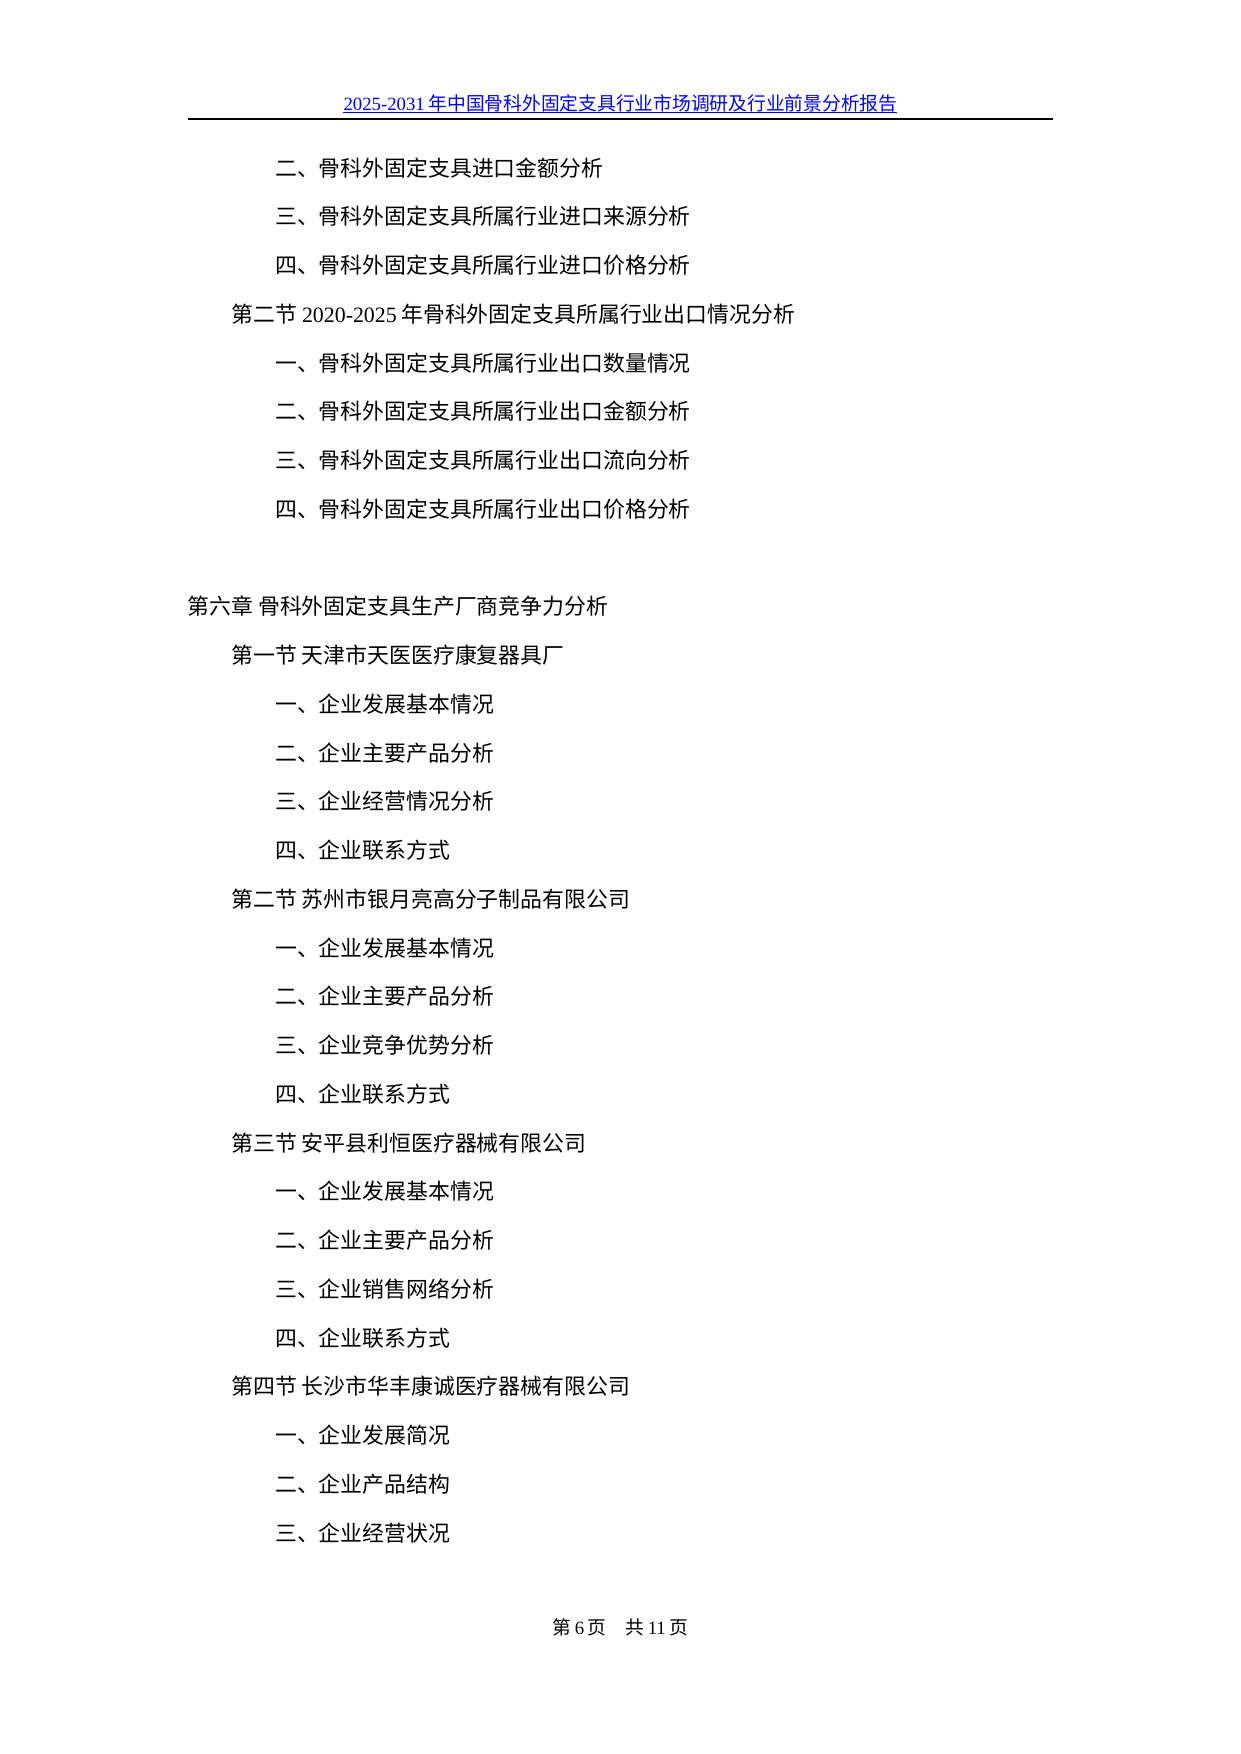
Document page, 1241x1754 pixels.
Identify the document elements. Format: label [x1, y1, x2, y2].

text [187, 150, 1053, 1548]
